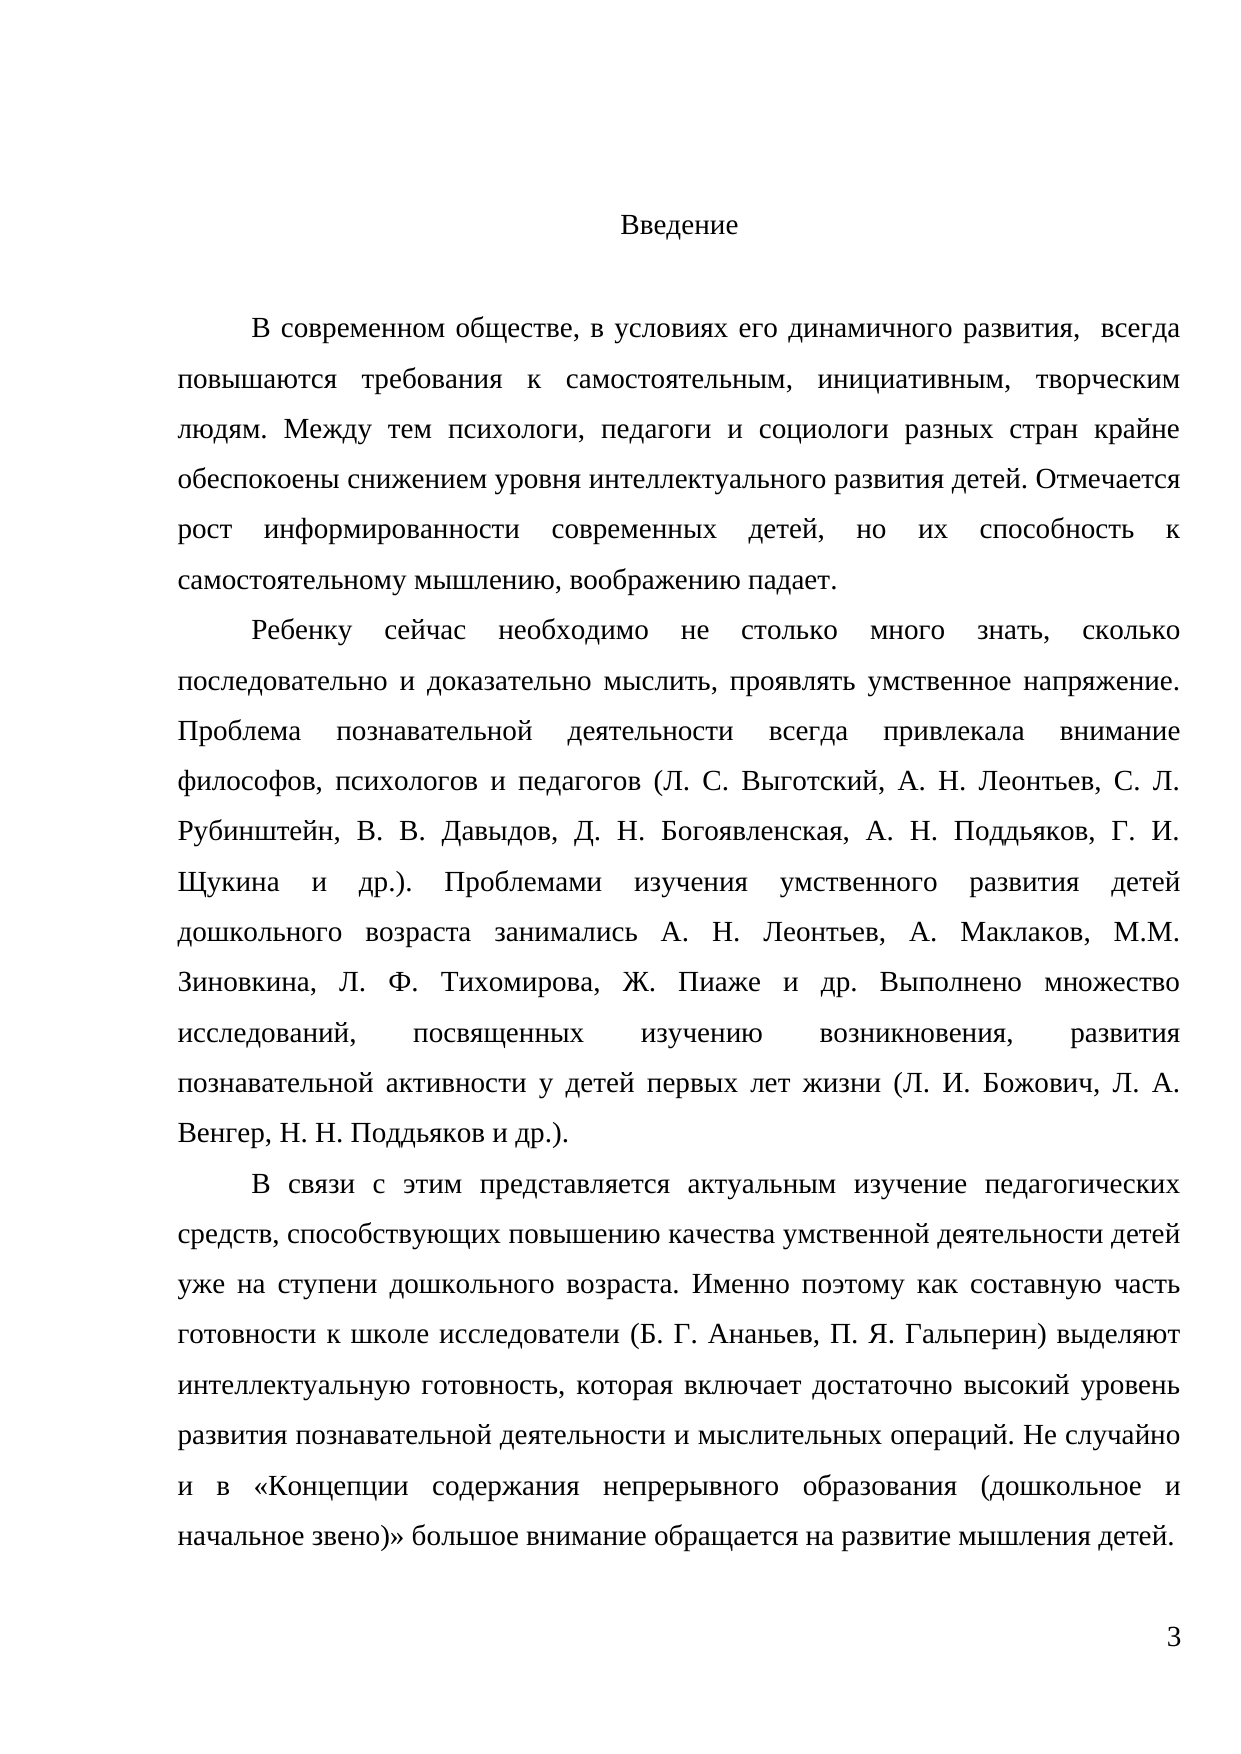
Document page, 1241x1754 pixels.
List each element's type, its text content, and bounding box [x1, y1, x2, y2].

text В современном обществе, в условиях его динамичного развития, всегда повышаются требования к самостоятельным, инициативным, творческим людям. Между тем психологи, педагоги и социологи разных стран крайне обеспокоены снижением уровня интеллектуального развития детей. Отмечается рост информированности современных детей, но их способность к самостоятельному мышлению, воображению падает. [177, 310, 1181, 596]
subtitle Введение [177, 207, 1181, 241]
text Ребенку сейчас необходимо не столько много знать, сколько последовательно и доказательно мыслить, проявлять умственное напряжение. Проблема познавательной деятельности всегда привлекала внимание философов, психологов и педагогов (Л. С. Выготский, А. Н. Леонтьев, С. Л. Рубинштейн, В. В. Давыдов, Д. Н. Богоявленская, А. Н. Поддьяков, Г. И. Щукина и др.). Проблемами изучения умственного развития детей дошкольного возраста занимались А. Н. Леонтьев, А. Маклаков, М.М. Зиновкина, Л. Ф. Тихомирова, Ж. Пиаже и др. Выполнено множество исследований, посвященных изучению возникновения, развития познавательной активности у детей первых лет жизни (Л. И. Божович, Л. А. Венгер, Н. Н. Поддьяков и др.). [177, 612, 1181, 1149]
text В связи с этим представляется актуальным изучение педагогических средств, способствующих повышению качества умственной деятельности детей уже на ступени дошкольного возраста. Именно поэтому как составную часть готовности к школе исследователи (Б. Г. Ананьев, П. Я. Гальперин) выделяют интеллектуальную готовность, которая включает достаточно высокий уровень развития познавательной деятельности и мыслительных операций. Не случайно и в «Концепции содержания непрерывного образования (дошкольное и начальное звено)» большое внимание обращается на развитие мышления детей. [177, 1166, 1181, 1551]
